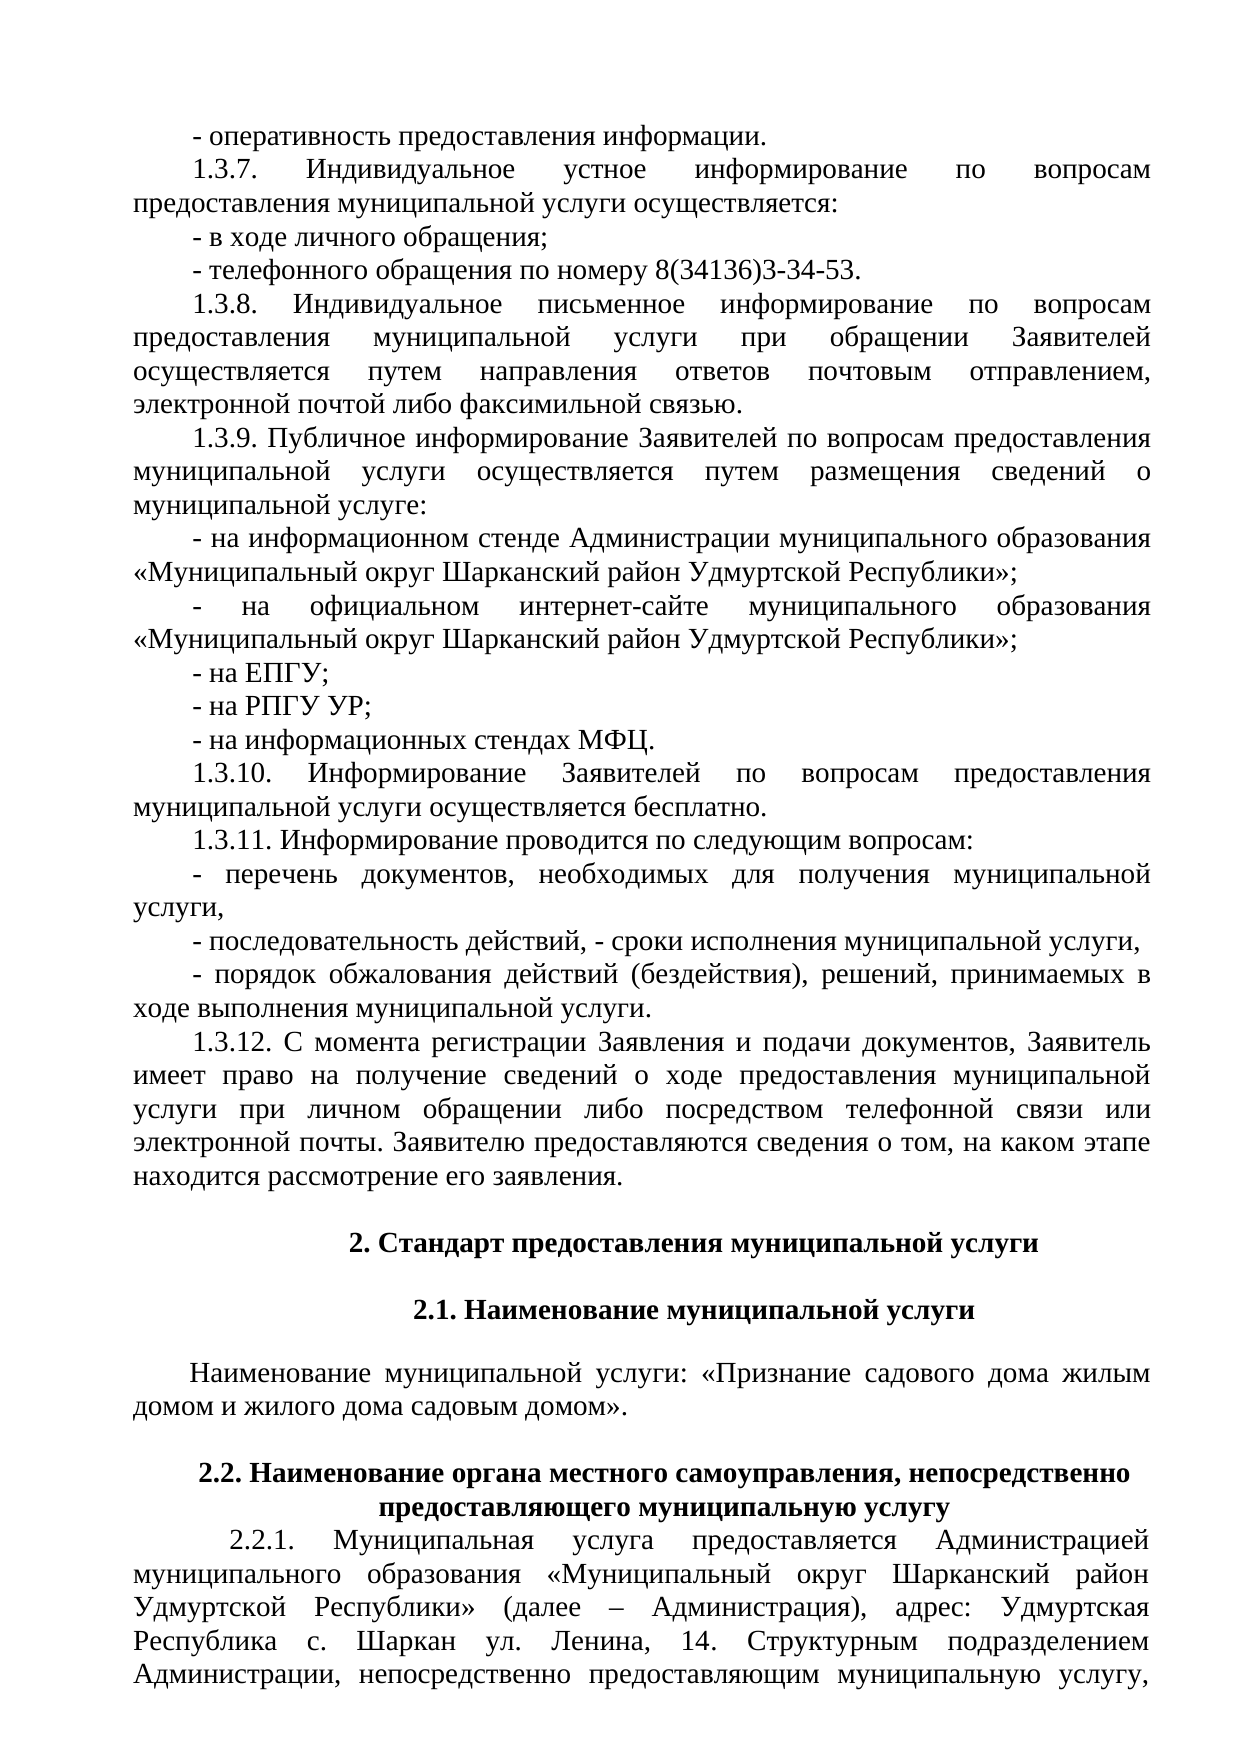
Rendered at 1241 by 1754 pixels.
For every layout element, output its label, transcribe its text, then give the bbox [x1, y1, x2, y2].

text 2.1. Наименование муниципальной услуги [177, 1292, 1152, 1326]
text - последовательность действий, - сроки исполнения муниципальной услуги, [133, 923, 1152, 957]
text 1.3.9. Публичное информирование Заявителей по вопросам предоставления муниципальной услуги осуществляется путем размещения сведений о муниципальной услуге: [133, 420, 1152, 521]
text Наименование муниципальной услуги: «Признание садового дома жилым домом и жилого дома садовым домом». [133, 1355, 1152, 1422]
text - на официальном интернет-сайте муниципального образования «Муниципальный округ Шарканский район Удмуртской Республики»; [133, 588, 1152, 655]
list - оперативность предоставления информации. [133, 118, 1152, 152]
text - телефонного обращения по номеру 8(34136)3-34-53. [133, 252, 1152, 286]
text 1.3.11. Информирование проводится по следующим вопросам: [133, 822, 1152, 856]
text 1.3.7. Индивидуальное устное информирование по вопросам предоставления муниципальной услуги осуществляется: [133, 152, 1152, 219]
text 2. Стандарт предоставления муниципальной услуги [177, 1225, 1152, 1258]
text - порядок обжалования действий (бездействия), решений, принимаемых в ходе выполнения муниципальной услуги. [133, 957, 1152, 1024]
text - в ходе личного обращения; [133, 219, 1152, 252]
text - на ЕПГУ; [133, 655, 1152, 688]
text 1.3.12. С момента регистрации Заявления и подачи документов, Заявитель имеет право на получение сведений о ходе предоставления муниципальной услуги при личном обращении либо посредством телефонной связи или электронной почты. Заявителю предоставляются сведения о том, на каком этапе находится рассмотрение его заявления. [133, 1024, 1152, 1191]
text - на информационном стенде Администрации муниципального образования «Муниципальный округ Шарканский район Удмуртской Республики»; [133, 521, 1152, 588]
text 1.3.10. Информирование Заявителей по вопросам предоставления муниципальной услуги осуществляется бесплатно. [133, 755, 1152, 822]
text - на информационных стендах МФЦ. [133, 722, 1152, 755]
text - на РПГУ УР; [133, 688, 1152, 722]
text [133, 1522, 1149, 1690]
text 1.3.8. Индивидуальное письменное информирование по вопросам предоставления муниципальной услуги при обращении Заявителей осуществляется путем направления ответов почтовым отправлением, электронной почтой либо факсимильной связью. [133, 286, 1152, 420]
text - перечень документов, необходимых для получения муниципальной услуги, [133, 856, 1152, 923]
text 2.2. Наименование органа местного самоуправления, непосредственно предоставляющего муниципальную услугу [177, 1455, 1152, 1522]
